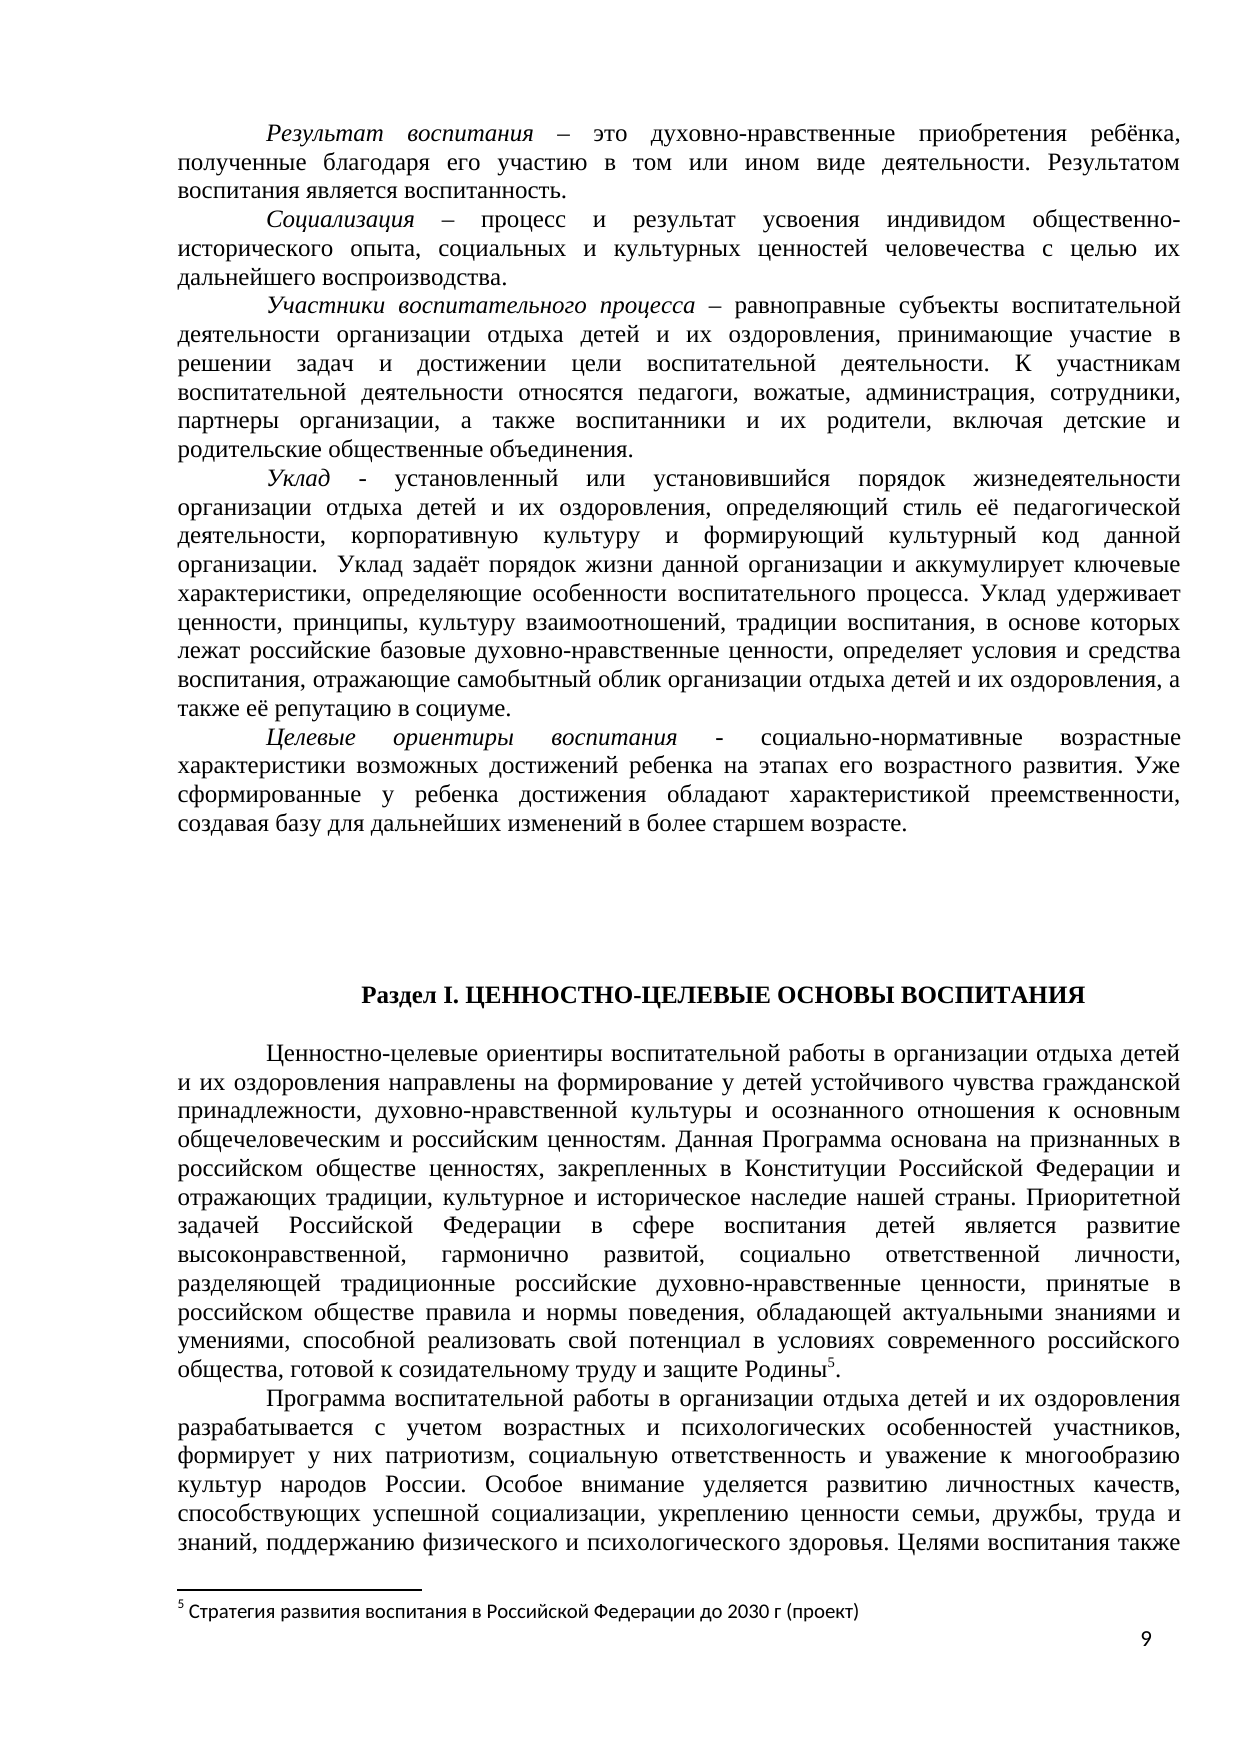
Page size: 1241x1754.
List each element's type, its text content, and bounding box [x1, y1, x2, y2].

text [177, 1383, 1181, 1556]
text Социализация – процесс и результат усвоения индивидом общественно-исторического опыта, социальных и культурных ценностей человечества с целью их дальнейшего воспроизводства. [177, 204, 1181, 291]
text Участники воспитательного процесса – равноправные субъекты воспитательной деятельности организации отдыха детей и их оздоровления, принимающие участие в решении задач и достижении цели воспитательной деятельности. К участникам воспитательной деятельности относятся педагоги, вожатые, администрация, сотрудники, партнеры организации, а также воспитанники и их родители, включая детские и родительские общественные объединения. [177, 291, 1181, 463]
text Целевые ориентиры воспитания - социально-нормативные возрастные характеристики возможных достижений ребенка на этапах его возрастного развития. Уже сформированные у ребенка достижения обладают характеристикой преемственности, создавая базу для дальнейших изменений в более старшем возрасте. [177, 722, 1181, 837]
text Ценностно-целевые ориентиры воспитательной работы в организации отдыха детей и их оздоровления направлены на формирование у детей устойчивого чувства гражданской принадлежности, духовно-нравственной культуры и осознанного отношения к основным общечеловеческим и российским ценностям. Данная Программа основана на признанных в российском обществе ценностях, закрепленных в Конституции Российской Федерации и отражающих традиции, культурное и историческое наследие нашей страны. Приоритетной задачей Российской Федерации в сфере воспитания детей является развитие высоконравственной, гармонично развитой, социально ответственной личности, разделяющей традиционные российские духовно-нравственные ценности, принятые в российском обществе правила и нормы поведения, обладающей актуальными знаниями и умениями, способной реализовать свой потенциал в условиях современного российского общества, готовой к созидательному труду и защите Родины. [177, 1038, 1181, 1383]
text Уклад - установленный или установившийся порядок жизнедеятельности организации отдыха детей и их оздоровления, определяющий стиль её педагогической деятельности, корпоративную культуру и формирующий культурный код данной организации. Уклад задаёт порядок жизни данной организации и аккумулирует ключевые характеристики, определяющие особенности воспитательного процесса. Уклад удерживает ценности, принципы, культуру взаимоотношений, традиции воспитания, в основе которых лежат российские базовые духовно-нравственные ценности, определяет условия и средства воспитания, отражающие самобытный облик организации отдыха детей и их оздоровления, а также её репутацию в социуме. [177, 463, 1181, 722]
text Результат воспитания – это духовно-нравственные приобретения ребёнка, полученные благодаря его участию в том или ином виде деятельности. Результатом воспитания является воспитанность. [177, 118, 1181, 204]
text Раздел I. ЦЕННОСТНО-ЦЕЛЕВЫЕ ОСНОВЫ ВОСПИТАНИЯ [177, 981, 1181, 1009]
